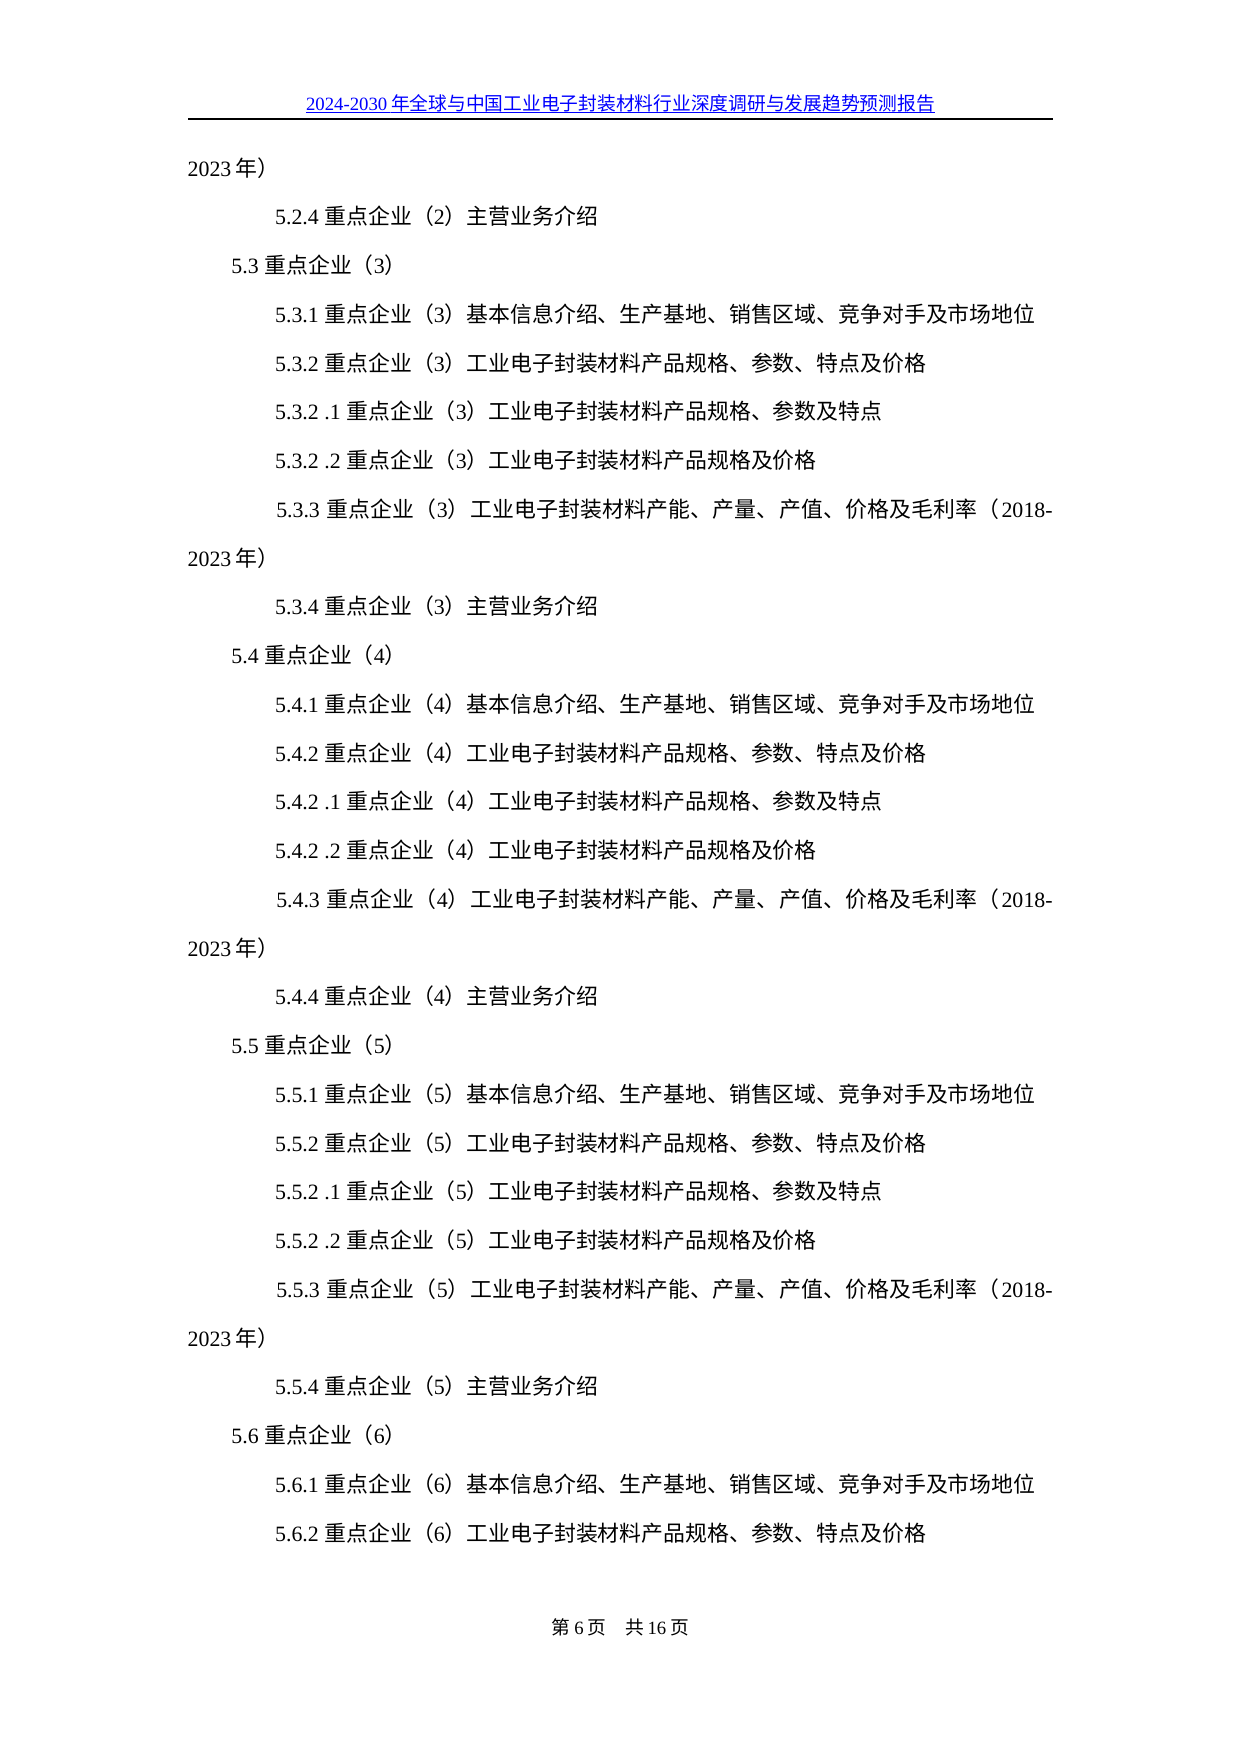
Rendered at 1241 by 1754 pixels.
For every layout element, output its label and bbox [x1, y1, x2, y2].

text [187, 150, 1053, 1548]
